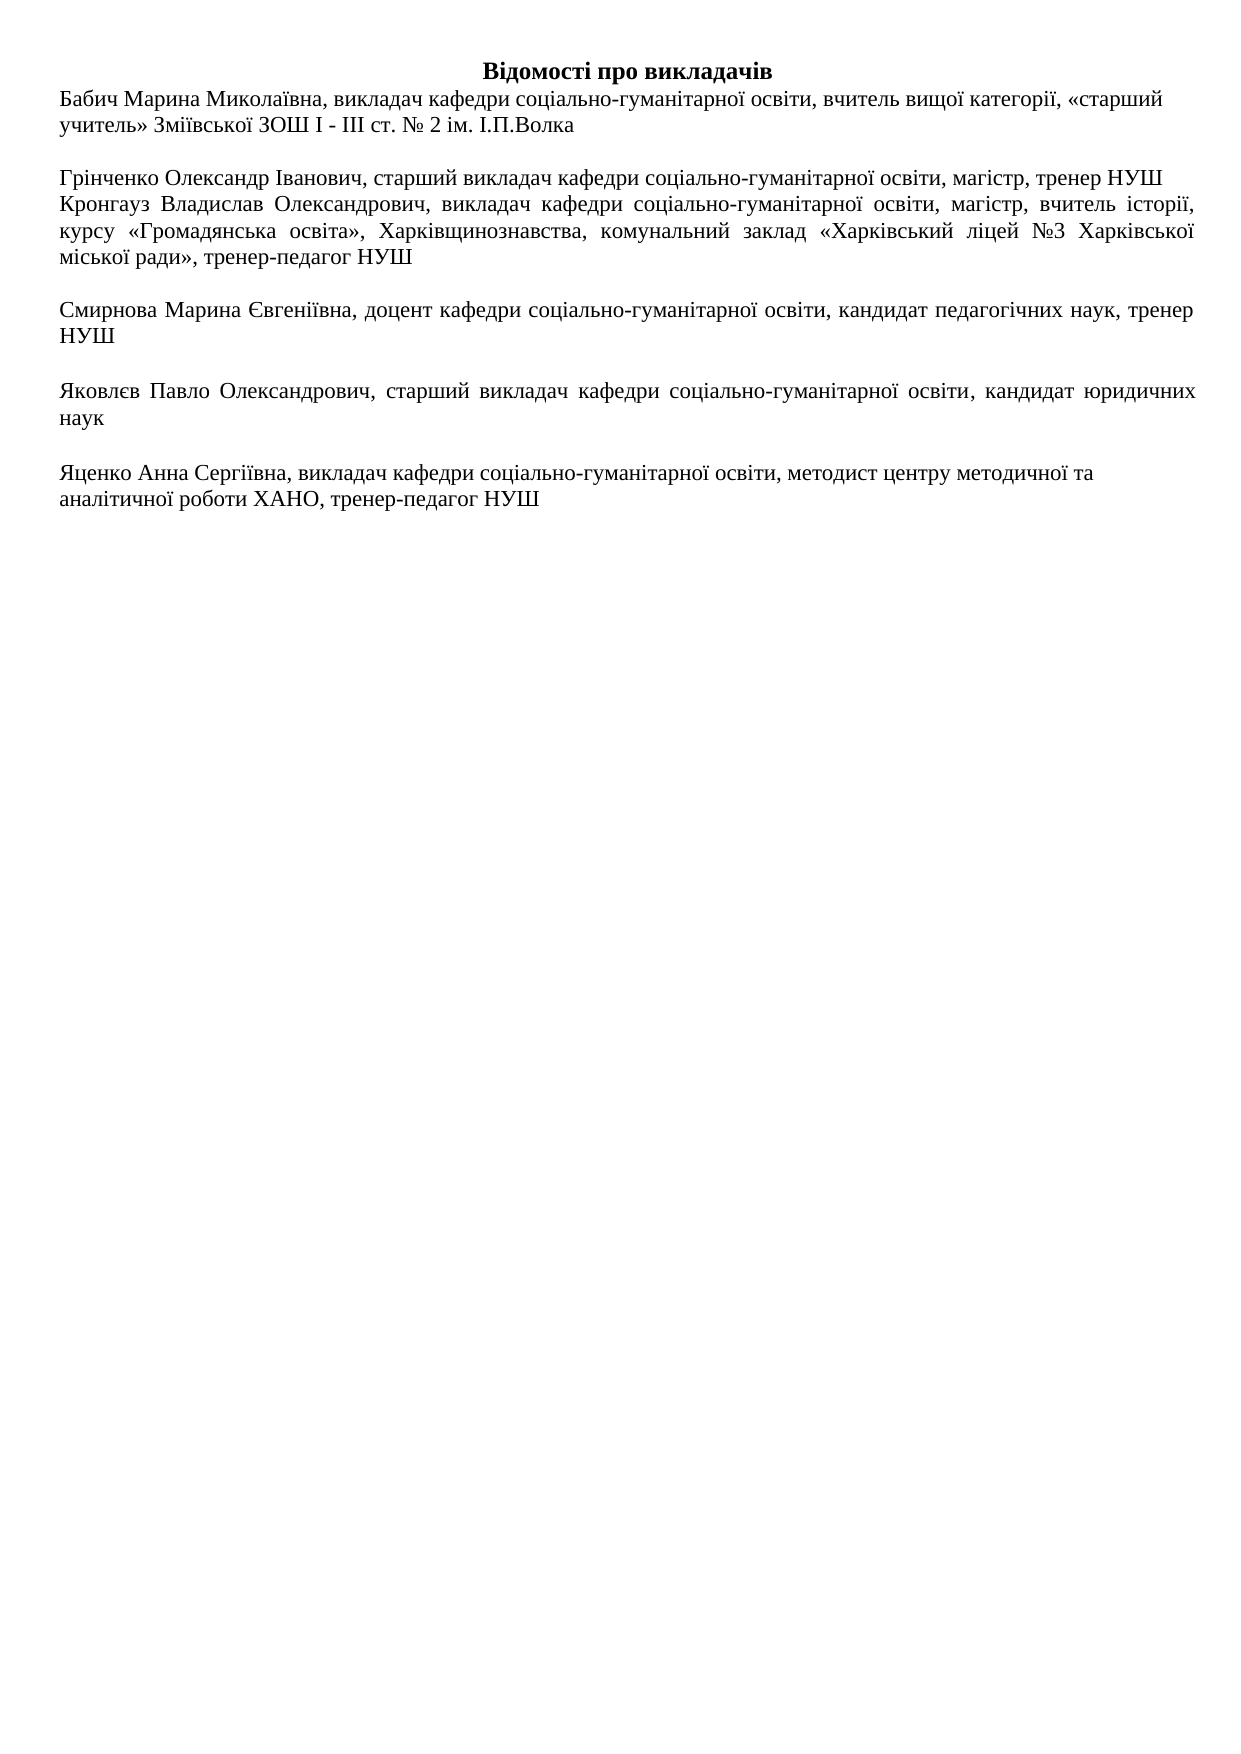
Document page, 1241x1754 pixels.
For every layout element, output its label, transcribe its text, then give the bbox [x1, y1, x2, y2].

text Яценко Анна Сергіївна, викладач кафедри соціально-гуманітарної освіти, методист центру методичної та аналітичної роботи ХАНО, тренер-педагог НУШ [59, 459, 1196, 511]
text Відомості про викладачів [59, 56, 1196, 85]
text Смирнова Марина Євгеніївна, доцент кафедри соціально-гуманітарної освіти, кандидат педагогічних наук, тренер НУШ [59, 296, 1196, 348]
text Бабич Марина Миколаївна, викладач кафедри соціально-гуманітарної освіти, вчитель вищої категорії, «старший учитель» Зміївської ЗОШ І - ІІІ ст. № 2 ім. І.П.Волка [59, 85, 1196, 138]
text Кронгауз Владислав Олександрович, викладач кафедри соціально-гуманітарної освіти, магістр, вчитель історії, курсу «Громадянська освіта», Харківщинознавства, комунальний заклад «Харківський ліцей №3 Харківської міської ради», тренер-педагог НУШ [59, 190, 1196, 269]
text Грінченко Олександр Іванович, старший викладач кафедри соціально-гуманітарної освіти, магістр, тренер НУШ [59, 164, 1196, 190]
text Яковлєв Павло Олександрович, старший викладач кафедри соціально-гуманітарної освіти, кандидат юридичних наук [59, 377, 1196, 430]
